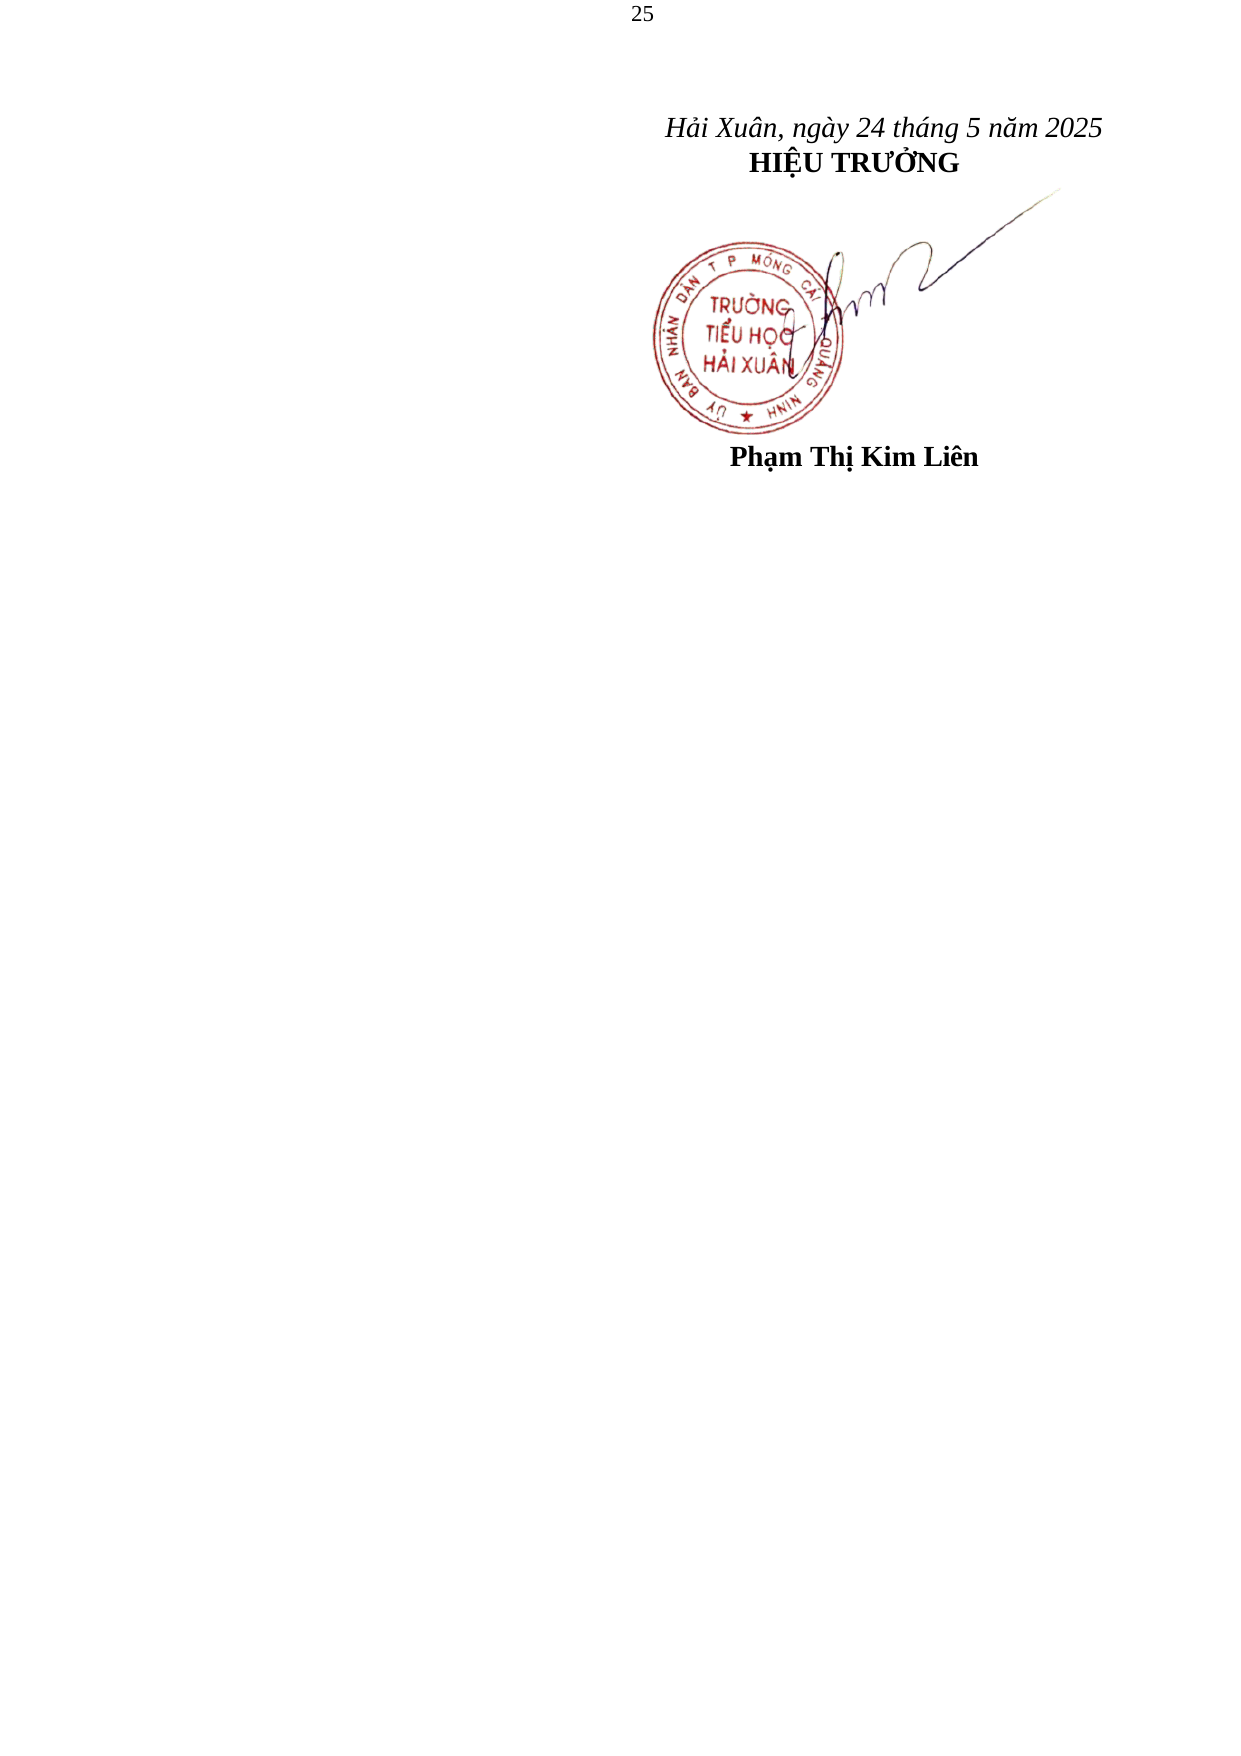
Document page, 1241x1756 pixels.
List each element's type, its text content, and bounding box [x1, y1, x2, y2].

text Hải Xuân, ngày 24 tháng 5 năm 2025 [665, 110, 1152, 144]
subtitle HIỆU TRƯỞNG [557, 145, 1152, 178]
text Phạm Thị Kim Liên [557, 189, 1151, 472]
